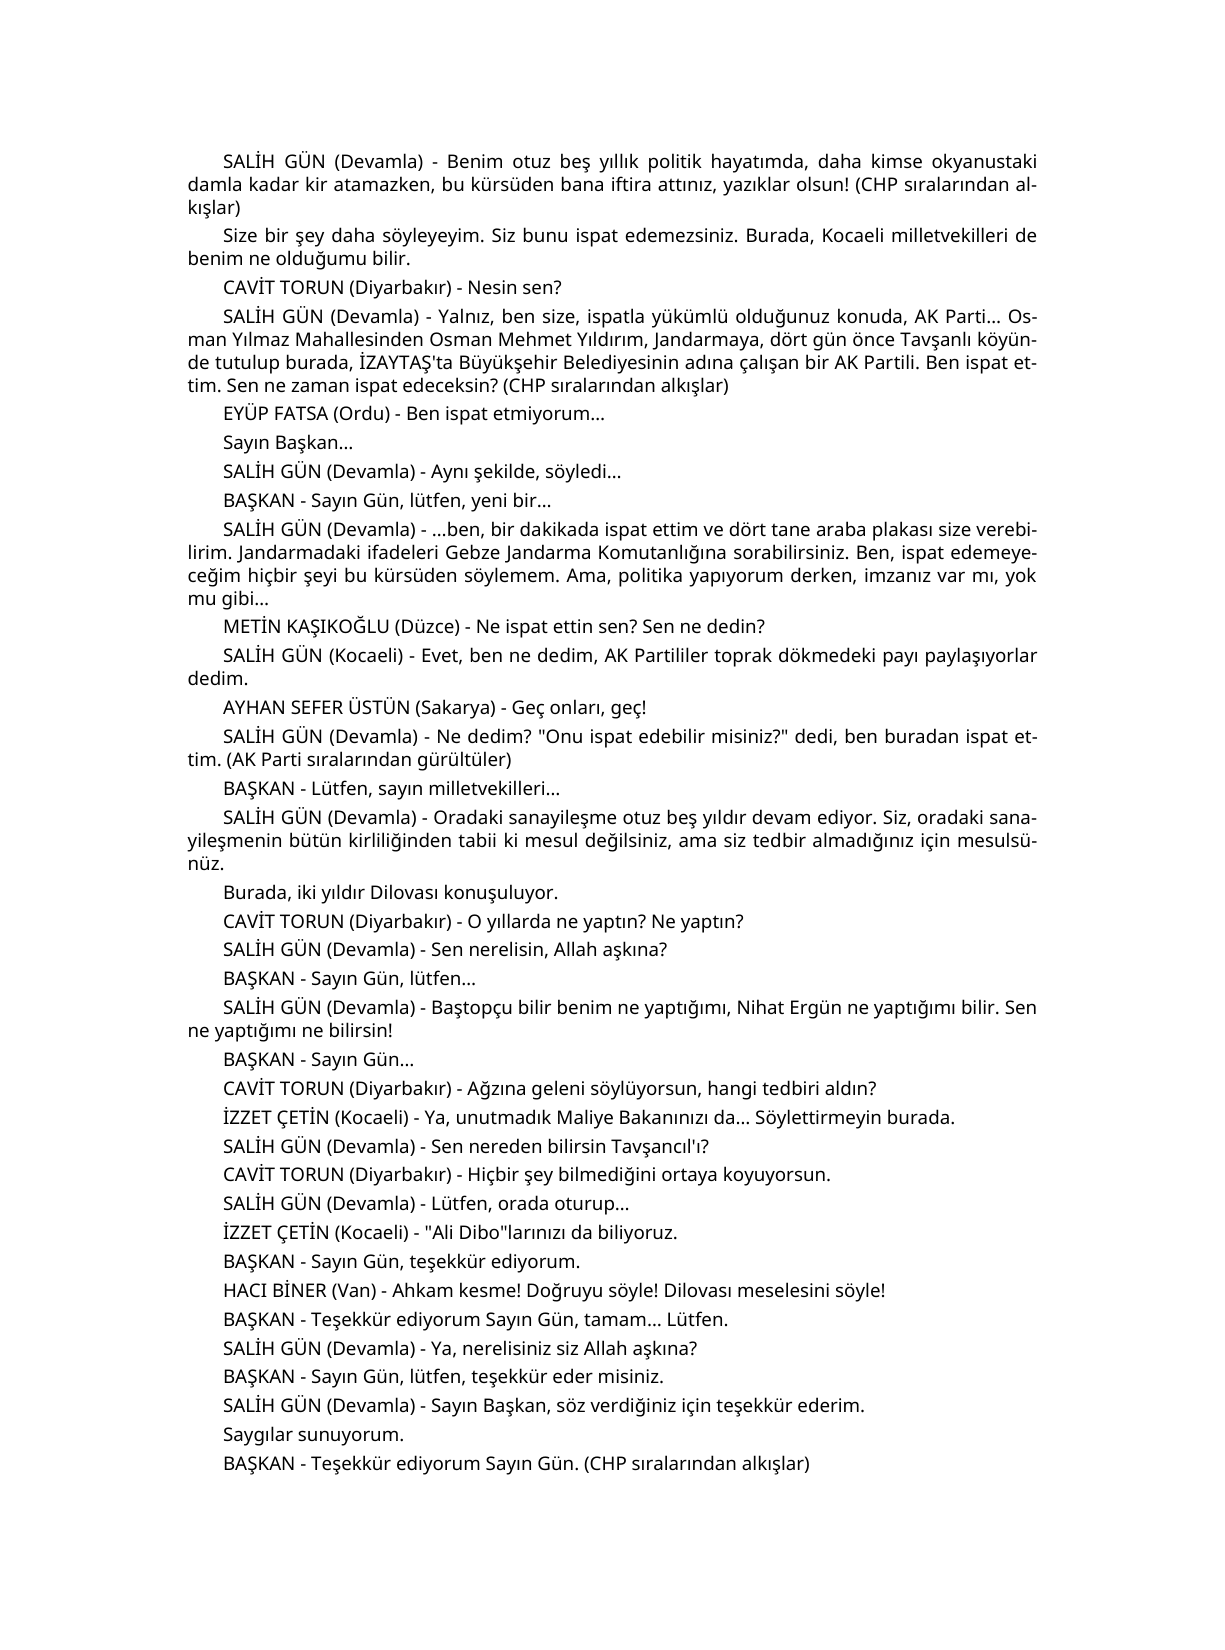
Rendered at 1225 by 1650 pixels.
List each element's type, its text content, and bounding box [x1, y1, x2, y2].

text SALİH GÜN (Devamla) - Ya, nerelisiniz siz Allah aşkına? [187, 1337, 1037, 1360]
text SALİH GÜN (Devamla) - Sen nerelisin, Allah aşkına? [187, 938, 1037, 962]
text SALİH GÜN (Devamla) - Sayın Başkan, söz verdiğiniz için teşekkür ederim. [187, 1394, 1037, 1417]
text SALİH GÜN (Devamla) - Sen nereden bilirsin Tavşancıl'ı? [187, 1135, 1037, 1158]
text SALİH GÜN (Devamla) - Baştopçu bilir benim ne yaptığımı, Nihat Ergün ne yaptığımı bilir. Sen ne yaptığımı ne bilirsin! [187, 996, 1037, 1042]
text HACI BİNER (Van) - Ahkam kesme! Doğruyu söyle! Dilovası meselesini söyle! [187, 1279, 1037, 1302]
text SALİH GÜN (Devamla) - Oradaki sanayileşme otuz beş yıldır devam ediyor. Siz, oradaki sanayileşmenin bütün kirliliğinden tabii ki mesul değilsiniz, ama siz tedbir almadığınız için mesulsünüz. [187, 806, 1037, 875]
text BAŞKAN - Sayın Gün, teşekkür ediyorum. [187, 1250, 1037, 1273]
text EYÜP FATSA (Ordu) - Ben ispat etmiyorum… [187, 402, 1037, 425]
text BAŞKAN - Sayın Gün, lütfen, teşekkür eder misiniz. [187, 1366, 1037, 1388]
text CAVİT TORUN (Diyarbakır) - Hiçbir şey bilmediğini ortaya koyuyorsun. [187, 1163, 1037, 1187]
text Burada, iki yıldır Dilovası konuşuluyor. [187, 881, 1037, 904]
text AYHAN SEFER ÜSTÜN (Sakarya) - Geç onları, geç! [187, 696, 1037, 719]
text CAVİT TORUN (Diyarbakır) - Nesin sen? [187, 276, 1037, 299]
text BAŞKAN - Sayın Gün… [187, 1048, 1037, 1071]
text BAŞKAN - Lütfen, sayın milletvekilleri… [187, 777, 1037, 800]
text BAŞKAN - Teşekkür ediyorum Sayın Gün. (CHP sıralarından alkışlar) [187, 1452, 1037, 1475]
text Saygılar sunuyorum. [187, 1423, 1037, 1446]
text SALİH GÜN (Kocaeli) - Evet, ben ne dedim, AK Partililer toprak dökmedeki payı paylaşıyorlar dedim. [187, 644, 1037, 691]
text CAVİT TORUN (Diyarbakır) - O yıllarda ne yaptın? Ne yaptın? [187, 910, 1037, 933]
text SALİH GÜN (Devamla) - Benim otuz beş yıllık politik hayatımda, daha kimse okyanustaki damla kadar kir atamazken, bu kürsüden bana iftira attınız, yazıklar olsun! (CHP sıralarından alkışlar) [187, 150, 1037, 219]
text SALİH GÜN (Devamla) - …ben, bir dakikada ispat ettim ve dört tane araba plakası size verebilirim. Jandarmadaki ifadeleri Gebze Jandarma Komutanlığına sorabilirsiniz. Ben, ispat edemeyeceğim hiçbir şeyi bu kürsüden söylemem. Ama, politika yapıyorum derken, imzanız var mı, yok mu gibi… [187, 518, 1037, 610]
text Sayın Başkan… [187, 431, 1037, 454]
text İZZET ÇETİN (Kocaeli) - Ya, unutmadık Maliye Bakanınızı da… Söylettirmeyin burada. [187, 1106, 1037, 1129]
text SALİH GÜN (Devamla) - Lütfen, orada oturup… [187, 1192, 1037, 1215]
text SALİH GÜN (Devamla) - Ne dedim? "Onu ispat edebilir misiniz?" dedi, ben buradan ispat ettim. (AK Parti sıralarından gürültüler) [187, 725, 1037, 771]
text BAŞKAN - Sayın Gün, lütfen, yeni bir… [187, 489, 1037, 512]
text BAŞKAN - Sayın Gün, lütfen… [187, 967, 1037, 990]
text METİN KAŞIKOĞLU (Düzce) - Ne ispat ettin sen? Sen ne dedin? [187, 616, 1037, 639]
text SALİH GÜN (Devamla) - Aynı şekilde, söyledi… [187, 460, 1037, 483]
text İZZET ÇETİN (Kocaeli) - "Ali Dibo"larınızı da biliyoruz. [187, 1221, 1037, 1244]
text CAVİT TORUN (Diyarbakır) - Ağzına geleni söylüyorsun, hangi tedbiri aldın? [187, 1077, 1037, 1100]
text Size bir şey daha söyleyeyim. Siz bunu ispat edemezsiniz. Burada, Kocaeli milletvekilleri de benim ne olduğumu bilir. [187, 224, 1037, 270]
text SALİH GÜN (Devamla) - Yalnız, ben size, ispatla yükümlü olduğunuz konuda, AK Parti… Osman Yılmaz Mahallesinden Osman Mehmet Yıldırım, Jandarmaya, dört gün önce Tavşanlı köyünde tutulup burada, İZAYTAŞ'ta Büyükşehir Belediyesinin adına çalışan bir AK Partili. Ben ispat ettim. Sen ne zaman ispat edeceksin? (CHP sıralarından alkışlar) [187, 305, 1037, 397]
text BAŞKAN - Teşekkür ediyorum Sayın Gün, tamam… Lütfen. [187, 1308, 1037, 1331]
